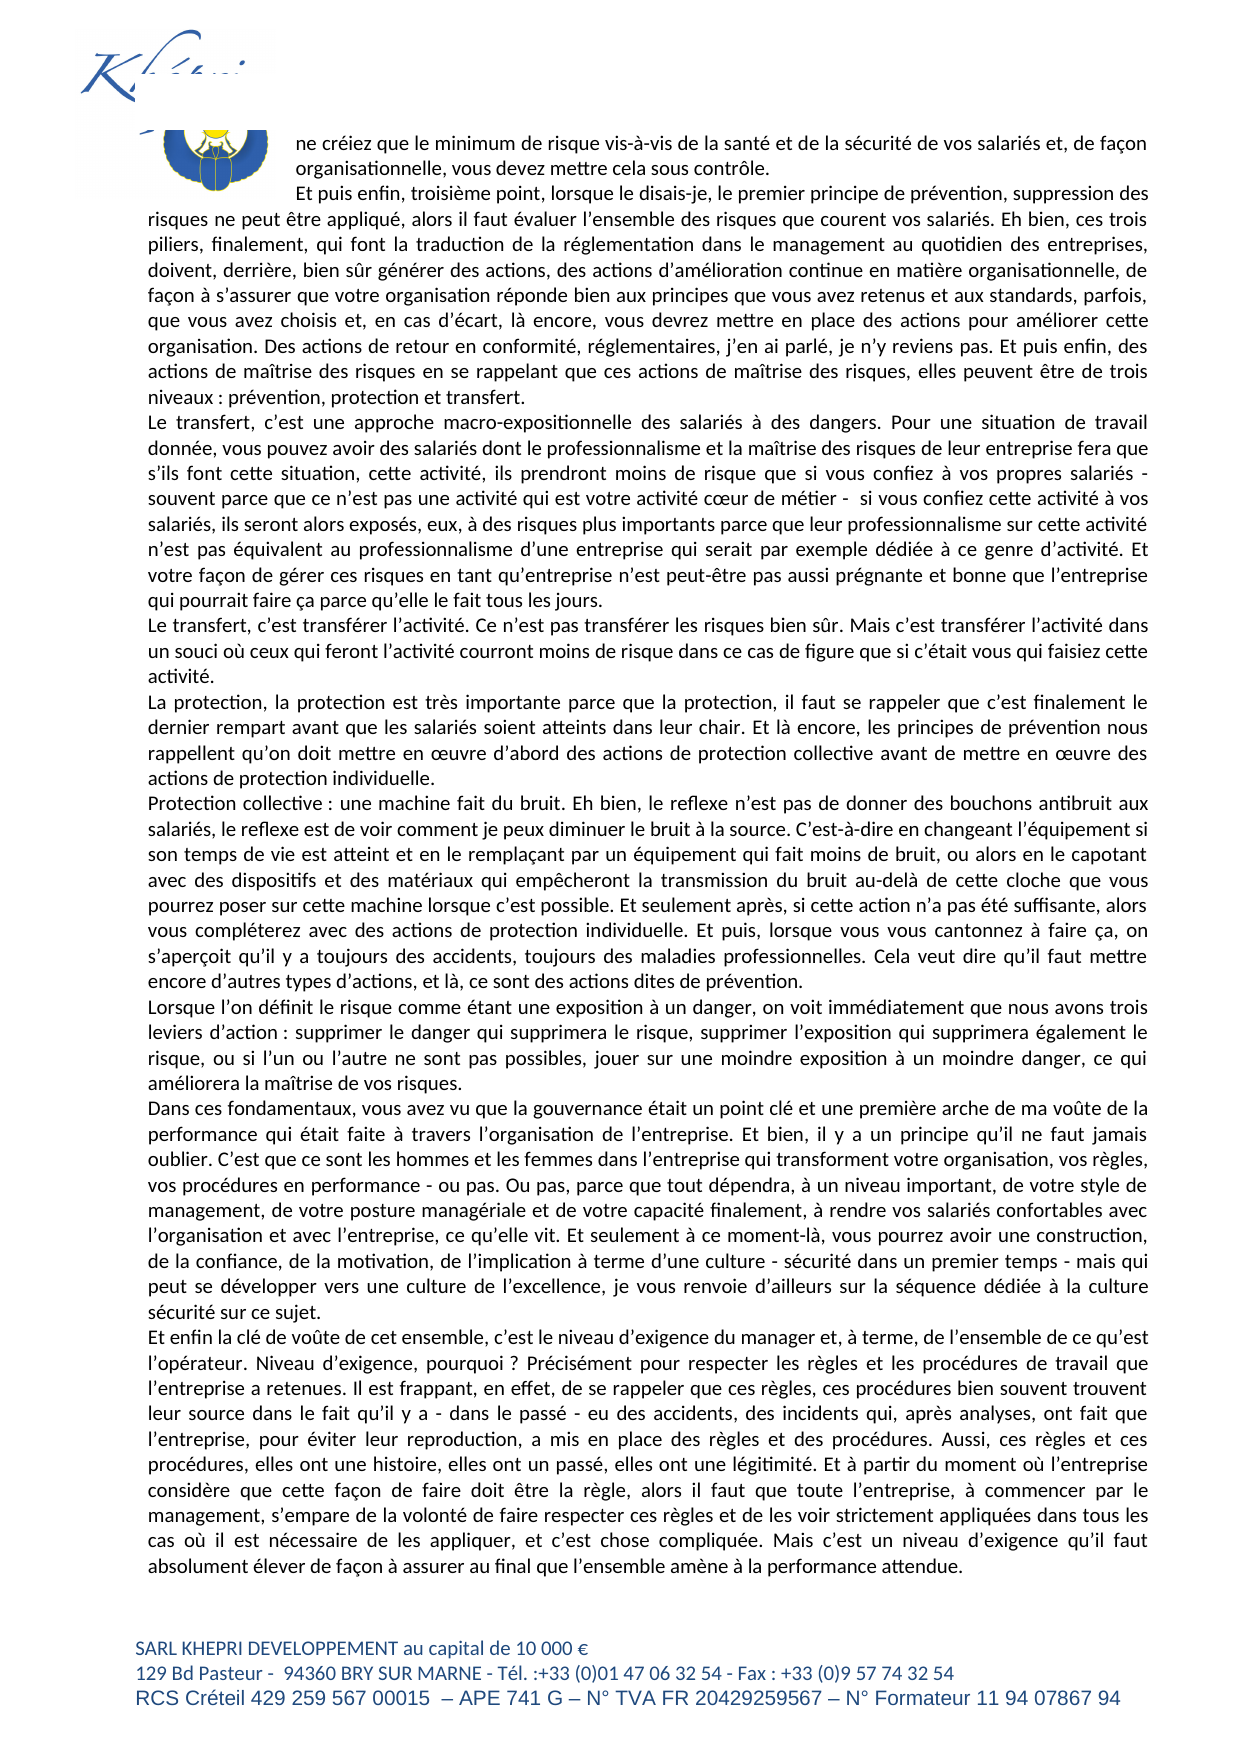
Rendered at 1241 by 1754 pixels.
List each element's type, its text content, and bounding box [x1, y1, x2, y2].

text Protection collective : une machine fait du bruit. Eh bien, le reflexe n’est pas de donner des bouchons antibruit aux salariés, le reflexe est de voir comment je peux diminuer le bruit à la source. C’est-à-dire en changeant l’équipement si son temps de vie est atteint et en le remplaçant par un équipement qui fait moins de bruit, ou alors en le capotant avec des dispositifs et des matériaux qui empêcheront la transmission du bruit au-delà de cette cloche que vous pourrez poser sur cette machine lorsque c’est possible. Et seulement après, si cette action n’a pas été suffisante, alors vous compléterez avec des actions de protection individuelle. Et puis, lorsque vous vous cantonnez à faire ça, on s’aperçoit qu’il y a toujours des accidents, toujours des maladies professionnelles. Cela veut dire qu’il faut mettre encore d’autres types d’actions, et là, ce sont des actions dites de prévention. [148, 791, 1150, 994]
text Dans ces fondamentaux, vous avez vu que la gouvernance était un point clé et une première arche de ma voûte de la performance qui était faite à travers l’organisation de l’entreprise. Et bien, il y a un principe qu’il ne faut jamais oublier. C’est que ce sont les hommes et les femmes dans l’entreprise qui transforment votre organisation, vos règles, vos procédures en performance - ou pas. Ou pas, parce que tout dépendra, à un niveau important, de votre style de management, de votre posture managériale et de votre capacité finalement, à rendre vos salariés confortables avec l’organisation et avec l’entreprise, ce qu’elle vit. Et seulement à ce moment-là, vous pourrez avoir une construction, de la confiance, de la motivation, de l’implication à terme d’une culture - sécurité dans un premier temps - mais qui peut se développer vers une culture de l’excellence, je vous renvoie d’ailleurs sur la séquence dédiée à la culture sécurité sur ce sujet. [148, 1096, 1150, 1324]
text Le transfert, c’est transférer l’activité. Ce n’est pas transférer les risques bien sûr. Mais c’est transférer l’activité dans un souci où ceux qui feront l’activité courront moins de risque dans ce cas de figure que si c’était vous qui faisiez cette activité. [148, 613, 1150, 689]
text La protection, la protection est très importante parce que la protection, il faut se rappeler que c’est finalement le dernier rempart avant que les salariés soient atteints dans leur chair. Et là encore, les principes de prévention nous rappellent qu’on doit mettre en œuvre d’abord des actions de protection collective avant de mettre en œuvre des actions de protection individuelle. [148, 689, 1150, 791]
text Lorsque l’on définit le risque comme étant une exposition à un danger, on voit immédiatement que nous avons trois leviers d’action : supprimer le danger qui supprimera le risque, supprimer l’exposition qui supprimera également le risque, ou si l’un ou l’autre ne sont pas possibles, jouer sur une moindre exposition à un moindre danger, ce qui améliorera la maîtrise de vos risques. [148, 994, 1150, 1096]
text Et puis enfin, troisième point, lorsque le disais-je, le premier principe de prévention, suppression des risques ne peut être appliqué, alors il faut évaluer l’ensemble des risques que courent vos salariés. Eh bien, ces trois piliers, finalement, qui font la traduction de la réglementation dans le management au quotidien des entreprises, doivent, derrière, bien sûr générer des actions, des actions d’amélioration continue en matière organisationnelle, de façon à s’assurer que votre organisation réponde bien aux principes que vous avez retenus et aux standards, parfois, que vous avez choisis et, en cas d’écart, là encore, vous devrez mettre en place des actions pour améliorer cette organisation. Des actions de retour en conformité, réglementaires, j’en ai parlé, je n’y reviens pas. Et puis enfin, des actions de maîtrise des risques en se rappelant que ces actions de maîtrise des risques, elles peuvent être de trois niveaux : prévention, protection et transfert. [148, 181, 1150, 409]
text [148, 130, 1150, 181]
picture [75, 29, 277, 199]
text Le transfert, c’est une approche macro-expositionnelle des salariés à des dangers. Pour une situation de travail donnée, vous pouvez avoir des salariés dont le professionnalisme et la maîtrise des risques de leur entreprise fera que s’ils font cette situation, cette activité, ils prendront moins de risque que si vous confiez à vos propres salariés - souvent parce que ce n’est pas une activité qui est votre activité cœur de métier - si vous confiez cette activité à vos salariés, ils seront alors exposés, eux, à des risques plus importants parce que leur professionnalisme sur cette activité n’est pas équivalent au professionnalisme d’une entreprise qui serait par exemple dédiée à ce genre d’activité. Et votre façon de gérer ces risques en tant qu’entreprise n’est peut-être pas aussi prégnante et bonne que l’entreprise qui pourrait faire ça parce qu’elle le fait tous les jours. [148, 409, 1150, 613]
text Et enfin la clé de voûte de cet ensemble, c’est le niveau d’exigence du manager et, à terme, de l’ensemble de ce qu’est l’opérateur. Niveau d’exigence, pourquoi ? Précisément pour respecter les règles et les procédures de travail que l’entreprise a retenues. Il est frappant, en effet, de se rappeler que ces règles, ces procédures bien souvent trouvent leur source dans le fait qu’il y a - dans le passé - eu des accidents, des incidents qui, après analyses, ont fait que l’entreprise, pour éviter leur reproduction, a mis en place des règles et des procédures. Aussi, ces règles et ces procédures, elles ont une histoire, elles ont un passé, elles ont une légitimité. Et à partir du moment où l’entreprise considère que cette façon de faire doit être la règle, alors il faut que toute l’entreprise, à commencer par le management, s’empare de la volonté de faire respecter ces règles et de les voir strictement appliquées dans tous les cas où il est nécessaire de les appliquer, et c’est chose compliquée. Mais c’est un niveau d’exigence qu’il faut absolument élever de façon à assurer au final que l’ensemble amène à la performance attendue. [148, 1324, 1150, 1578]
